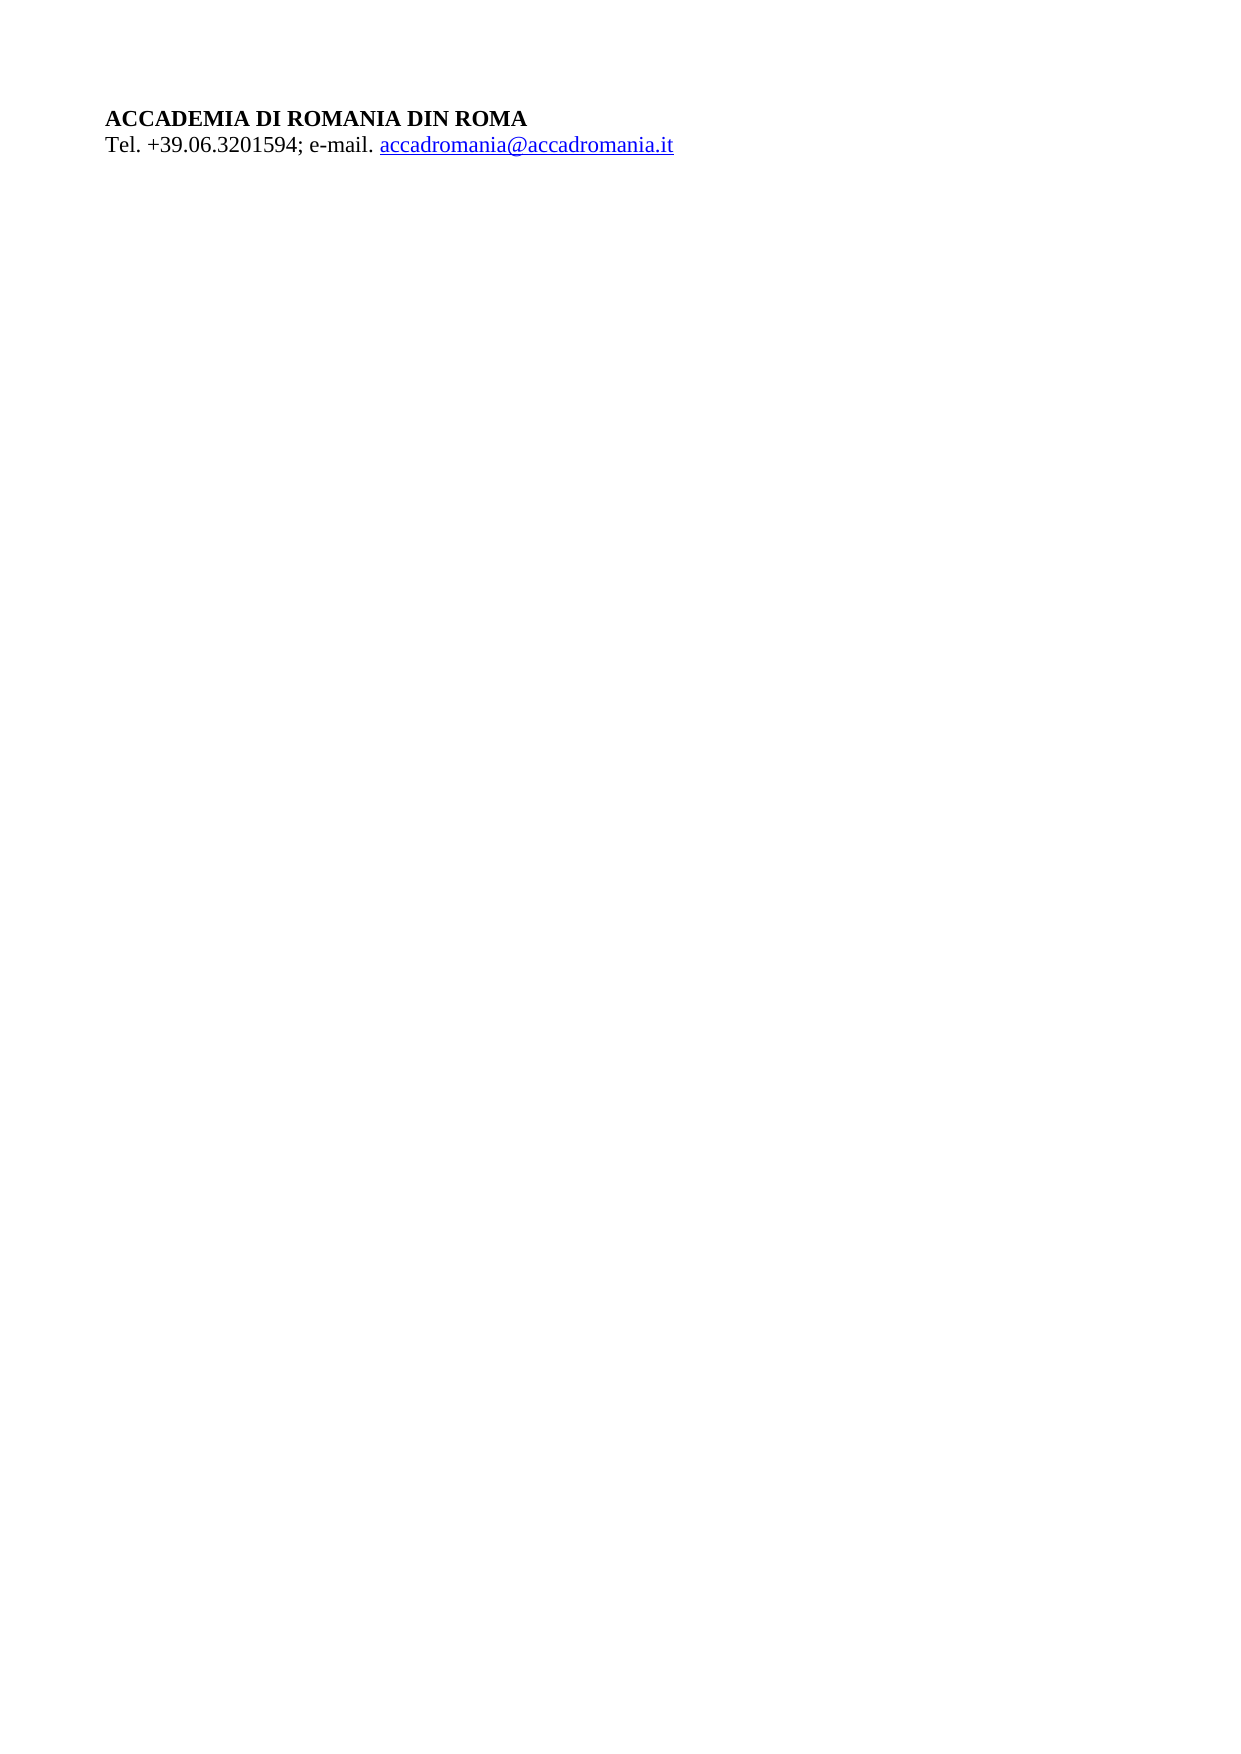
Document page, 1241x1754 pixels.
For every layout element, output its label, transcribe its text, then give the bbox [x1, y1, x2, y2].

text Tel. +39.06.3201594; e-mail. accadromania@accadromania.it [105, 131, 1135, 158]
text ACCADEMIA DI ROMANIA DIN ROMA [105, 105, 1135, 131]
